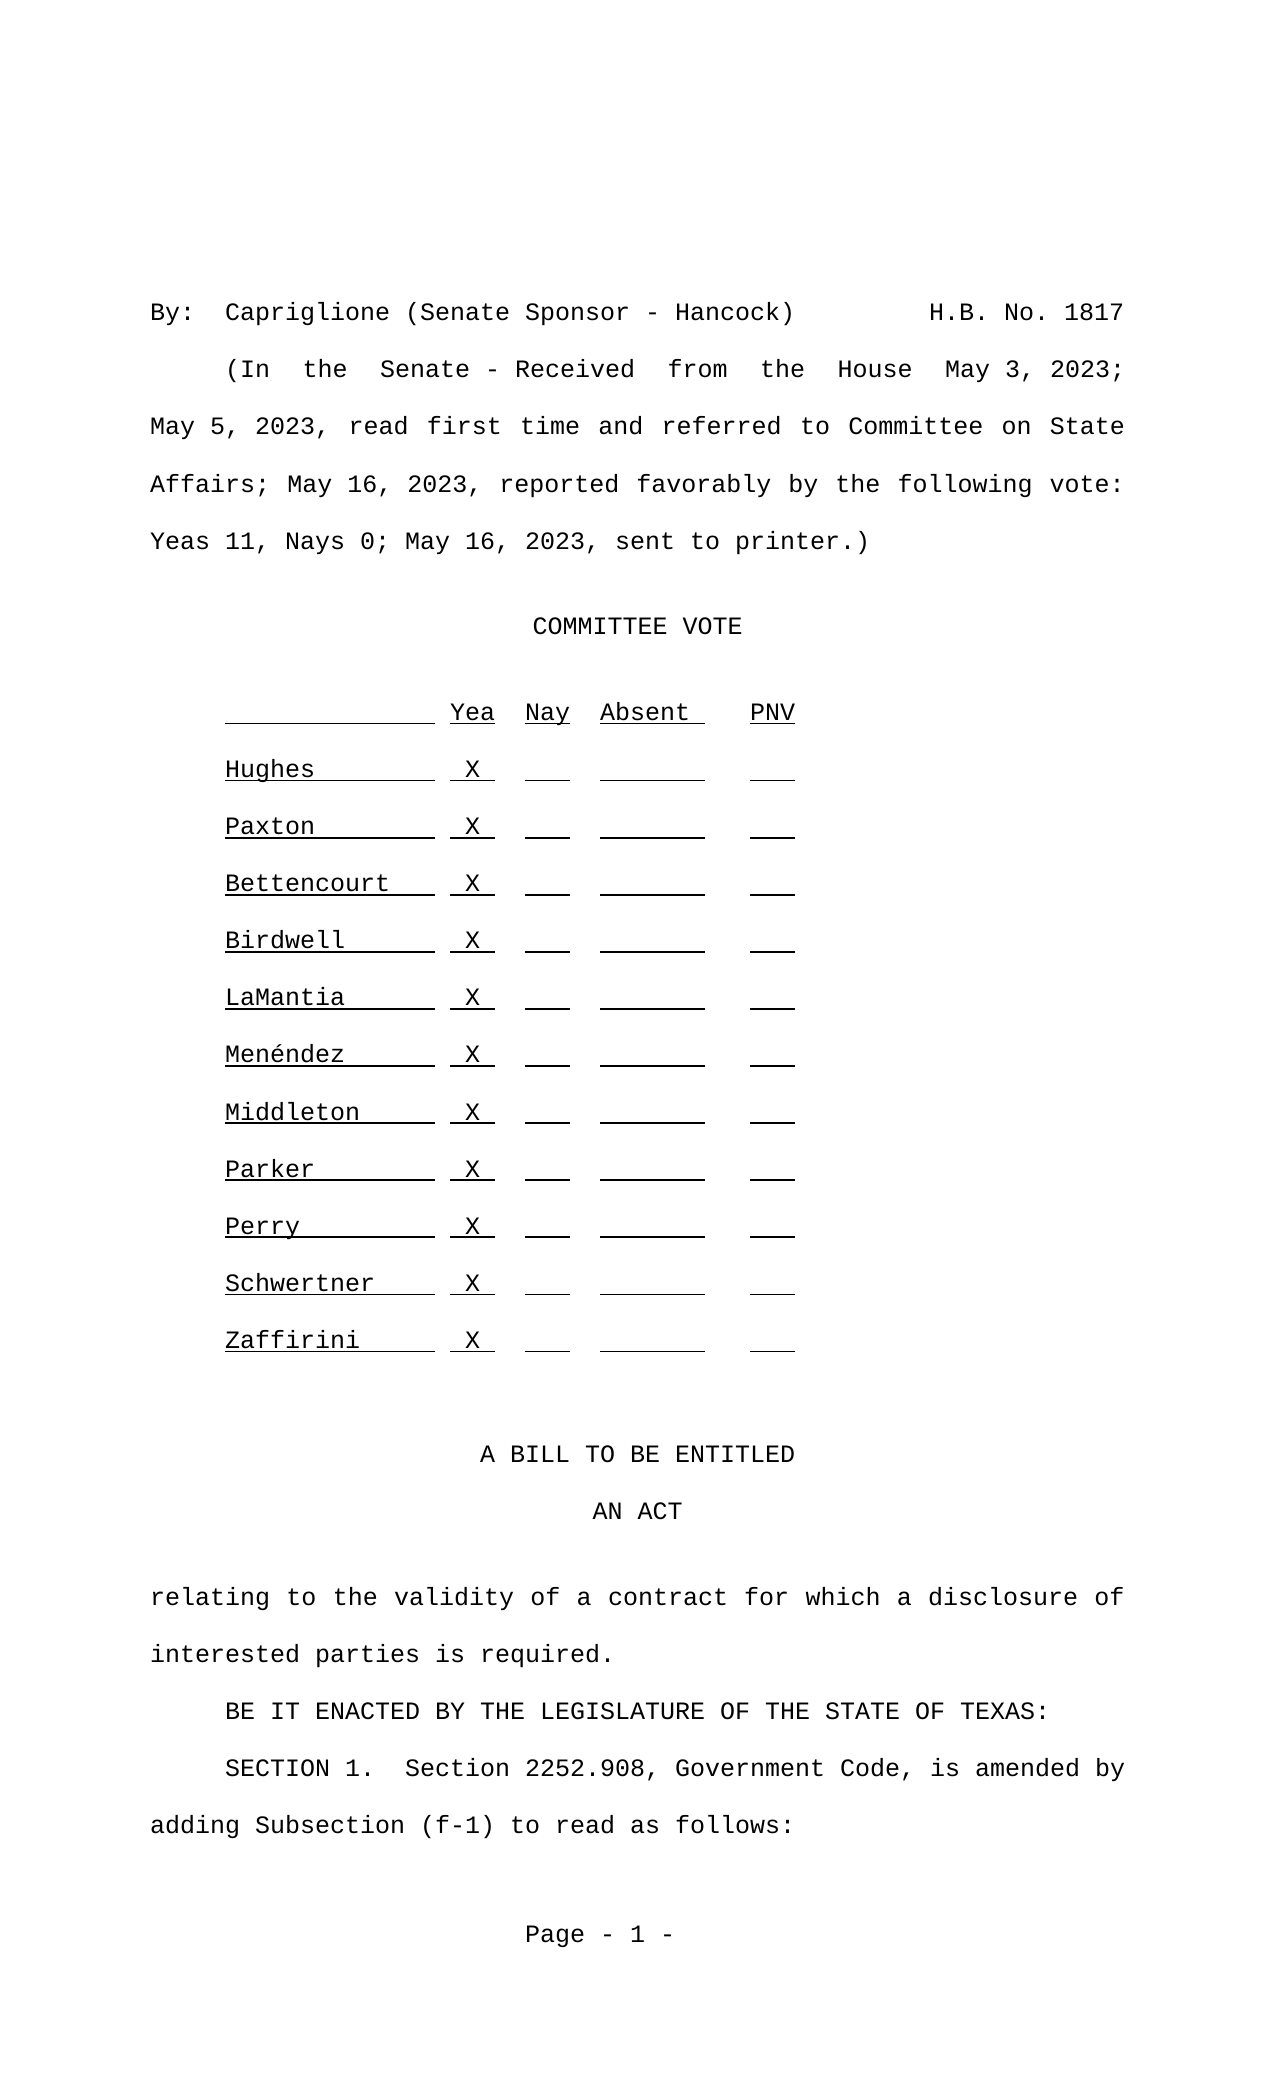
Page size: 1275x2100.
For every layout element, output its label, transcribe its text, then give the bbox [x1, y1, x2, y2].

text SECTION 1. Section 2252.908, Government Code, is amended by adding Subsection (f-1) to read as follows: [150, 1755, 1125, 1841]
text Menéndez X [150, 1042, 975, 1070]
text relating to the validity of a contract for which a disclosure of interested parties is required. [150, 1584, 1125, 1670]
text Hughes X [150, 756, 975, 785]
text Paxton X [150, 813, 975, 842]
text Perry X [150, 1213, 975, 1242]
text (In the Senate - Received from the House May 3, 2023; May 5, 2023, read first time and referred to Committee on State Affairs; May 16, 2023, reported favorably by the following vote: Yeas 11, Nays 0; May 16, 2023, sent to printer.) [150, 357, 1125, 557]
text Bettencourt X [150, 871, 975, 899]
text BE IT ENACTED BY THE LEGISLATURE OF THE STATE OF TEXAS: [150, 1698, 1125, 1727]
text By: Capriglione (Senate Sponsor - Hancock) H.B. No. 1817 [150, 300, 1125, 328]
text LaMantia X [150, 985, 975, 1013]
text COMMITTEE VOTE [150, 614, 1125, 642]
text Middleton X [150, 1099, 975, 1127]
text Yea Nay Absent PNV [150, 699, 975, 728]
text Zaffirini X [150, 1327, 975, 1356]
text AN ACT [150, 1498, 1125, 1527]
text Parker X [150, 1156, 975, 1184]
text Birdwell X [150, 928, 975, 956]
text Schwertner X [150, 1270, 975, 1299]
text A BILL TO BE ENTITLED [150, 1441, 1125, 1470]
